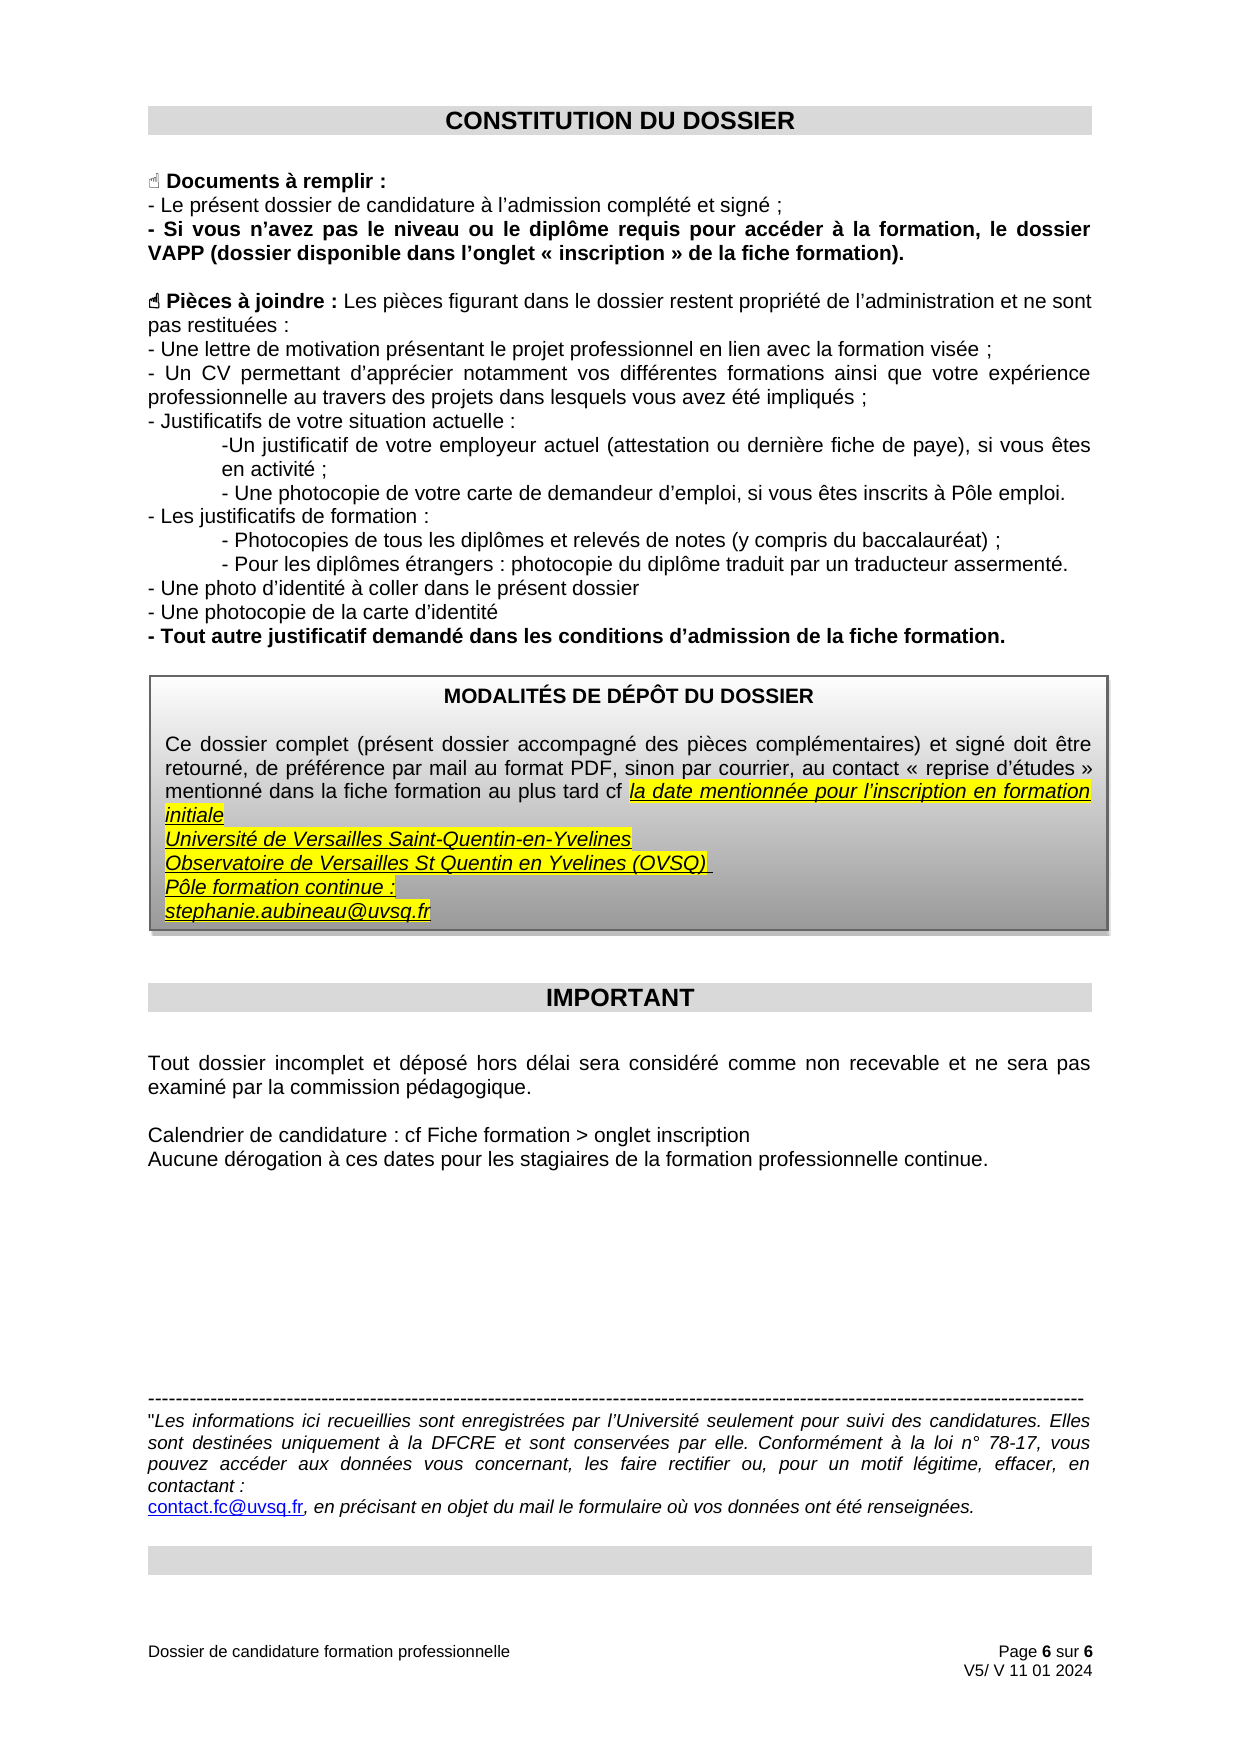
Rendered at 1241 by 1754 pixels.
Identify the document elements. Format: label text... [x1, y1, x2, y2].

text contact.fc@uvsq.fr, en précisant en objet du mail le formulaire où vos données ont été renseignées. [148, 1496, 1092, 1518]
text Aucune dérogation à ces dates pour les stagiaires de la formation professionnelle continue. [148, 1146, 1092, 1170]
text Calendrier de candidature : cf Fiche formation > onglet inscription [148, 1122, 1092, 1146]
text --------------------------------------------------------------------------------------------------------------------------------------- [148, 1386, 1092, 1410]
text -Un justificatif de votre employeur actuel (attestation ou dernière fiche de paye), si vous êtes en activité ; [221, 432, 1092, 480]
text - Une photo d’identité à coller dans le présent dossier [148, 576, 1092, 600]
text IMPORTANT [148, 983, 1092, 1012]
text Pièces à joindre : Les pièces figurant dans le dossier restent propriété de l’administration et ne sont pas restituées : [148, 288, 1092, 337]
text - Pour les diplômes étrangers : photocopie du diplôme traduit par un traducteur assermenté. [148, 552, 1092, 576]
text - Le présent dossier de candidature à l’admission complété et signé ; [148, 193, 1092, 217]
text - Une lettre de motivation présentant le projet professionnel en lien avec la formation visée ; [148, 337, 1092, 361]
text Documents à remplir : [148, 169, 1092, 193]
text - Un CV permettant d’apprécier notamment vos différentes formations ainsi que votre expérience professionnelle au travers des projets dans lesquels vous avez été impliqués ; [148, 361, 1092, 408]
text - Si vous n’avez pas le niveau ou le diplôme requis pour accéder à la formation, le dossier VAPP (dossier disponible dans l’onglet « inscription » de la fiche formation). [148, 217, 1092, 264]
text - Justificatifs de votre situation actuelle : [148, 408, 1092, 432]
text - Les justificatifs de formation : [148, 504, 1092, 528]
text - Tout autre justificatif demandé dans les conditions d’admission de la fiche formation. [148, 624, 1092, 648]
text - Une photocopie de la carte d’identité [148, 600, 1092, 624]
text "Les informations ici recueillies sont enregistrées par l’Université seulement pour suivi des candidatures. Elles sont destinées uniquement à la DFCRE et sont conservées par elle. Conformément à la loi n° 78-17, vous pouvez accéder aux données vous concernant, les faire rectifier ou, pour un motif légitime, effacer, en contactant : [148, 1410, 1092, 1496]
text CONSTITUTION DU DOSSIER [148, 106, 1092, 135]
text - Une photocopie de votre carte de demandeur d’emploi, si vous êtes inscrits à Pôle emploi. [221, 480, 1092, 504]
text - Photocopies de tous les diplômes et relevés de notes (y compris du baccalauréat) ; [221, 528, 1092, 552]
text Tout dossier incomplet et déposé hors délai sera considéré comme non recevable et ne sera pas examiné par la commission pédagogique. [148, 1051, 1092, 1098]
